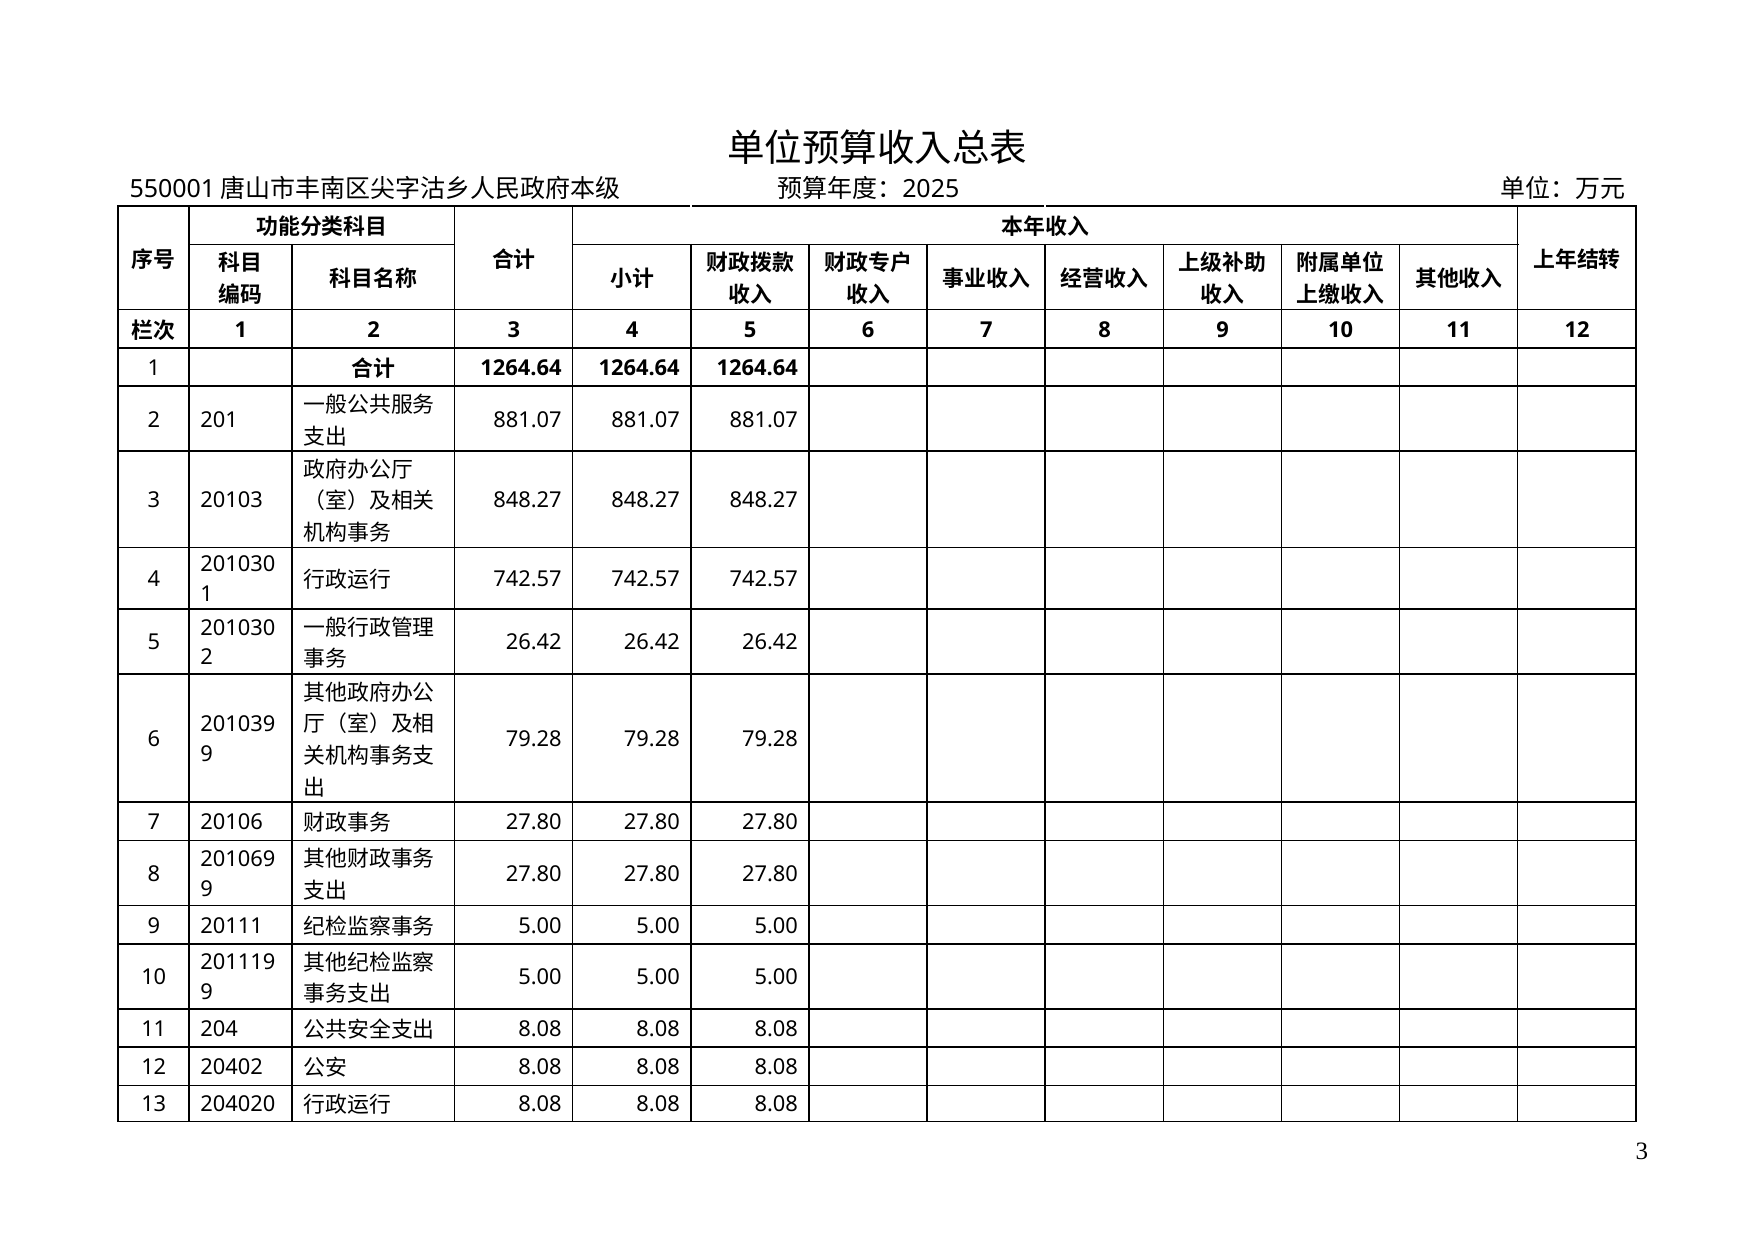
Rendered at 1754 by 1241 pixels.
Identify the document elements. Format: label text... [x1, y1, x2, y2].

table_cell [1282, 548, 1399, 608]
table_cell 27.80 [573, 841, 690, 904]
table_cell 8 [119, 841, 188, 904]
table_cell 公安 [293, 1048, 454, 1085]
table_cell [928, 610, 1044, 673]
table_cell 9 [1164, 310, 1281, 347]
table_cell 10 [1282, 310, 1399, 347]
table_cell [810, 945, 926, 1008]
table_cell 行政运行 [293, 1086, 454, 1121]
table_cell 2 [119, 387, 188, 450]
table_cell 26.42 [455, 610, 572, 673]
table_cell [928, 1086, 1044, 1121]
table_cell [1400, 1086, 1517, 1121]
table_cell [1518, 1010, 1635, 1046]
table_cell 13 [119, 1086, 188, 1121]
table_cell [1282, 610, 1399, 673]
table_cell [928, 841, 1044, 904]
table_cell 20106 [190, 803, 291, 839]
table_cell 1 [190, 310, 291, 347]
table_cell [1046, 452, 1163, 547]
table_cell 6 [810, 310, 926, 347]
table_cell [1282, 945, 1399, 1008]
table_cell 27.80 [692, 841, 808, 904]
table_cell 1264.64 [692, 349, 808, 385]
table_cell 3 [455, 310, 572, 347]
table_cell [1046, 906, 1163, 943]
table_cell 财政专户 收入 [810, 245, 926, 308]
table_cell 上级补助收入 [1164, 245, 1281, 308]
table_cell 11 [119, 1010, 188, 1046]
table_cell 功能分类科目 [190, 207, 454, 244]
table_cell 5 [119, 610, 188, 673]
table_cell [1518, 610, 1635, 673]
table_cell 行政运行 [293, 548, 454, 608]
table_cell 742.57 [692, 548, 808, 608]
table_cell 27.80 [573, 803, 690, 839]
table_header 单位：万元 [1046, 168, 1635, 205]
table_cell 848.27 [573, 452, 690, 547]
table_cell [928, 675, 1044, 801]
table_cell 2010699 [190, 841, 291, 904]
table_cell [1164, 1048, 1281, 1085]
table_cell [1164, 548, 1281, 608]
table_cell [1518, 452, 1635, 547]
table_cell [1400, 548, 1517, 608]
table_cell [1046, 803, 1163, 839]
table_cell 8.08 [692, 1010, 808, 1046]
table_cell [1518, 803, 1635, 839]
table_cell [1282, 906, 1399, 943]
table_cell [1046, 945, 1163, 1008]
table_cell [928, 945, 1044, 1008]
table_cell [810, 610, 926, 673]
table_cell 其他政府办公厅（室）及相关机构事务支出 [293, 675, 454, 801]
table_cell 其他收入 [1400, 245, 1517, 308]
table_cell [1400, 945, 1517, 1008]
table_cell [1164, 452, 1281, 547]
table_cell 其他财政事务支出 [293, 841, 454, 904]
table_cell 8.08 [573, 1010, 690, 1046]
table_cell [1164, 906, 1281, 943]
table_cell [1518, 906, 1635, 943]
table_cell [1518, 1086, 1635, 1121]
table_cell 204 [190, 1010, 291, 1046]
table_cell 公共安全支出 [293, 1010, 454, 1046]
table_cell 79.28 [692, 675, 808, 801]
table_cell 20402 [190, 1048, 291, 1085]
table_cell 政府办公厅（室）及相关机构事务 [293, 452, 454, 547]
table_cell [1046, 548, 1163, 608]
table_cell 5.00 [692, 906, 808, 943]
table_cell [928, 906, 1044, 943]
table_cell 序号 [119, 207, 188, 308]
table_cell [190, 349, 291, 385]
table_cell 事业收入 [928, 245, 1044, 308]
table_cell [928, 803, 1044, 839]
table_cell [1400, 841, 1517, 904]
table_cell [1518, 945, 1635, 1008]
table_cell 201 [190, 387, 291, 450]
table_cell 8.08 [455, 1086, 572, 1121]
text 单位预算收入总表 [106, 142, 1648, 167]
table_cell [1046, 841, 1163, 904]
table_cell 纪检监察事务 [293, 906, 454, 943]
table_cell 1 [119, 349, 188, 385]
table_cell [1282, 1086, 1399, 1121]
table_cell 8.08 [573, 1048, 690, 1085]
table_cell [810, 548, 926, 608]
table_cell [1164, 349, 1281, 385]
table_cell [1400, 675, 1517, 801]
table_cell [1046, 1010, 1163, 1046]
table_cell [1518, 675, 1635, 801]
table_cell 79.28 [573, 675, 690, 801]
table_cell [1046, 675, 1163, 801]
table_cell [1164, 1086, 1281, 1121]
table_cell [810, 675, 926, 801]
table_cell [1282, 1048, 1399, 1085]
table_cell [1400, 349, 1517, 385]
table_cell 一般行政管理事务 [293, 610, 454, 673]
table_cell [1400, 387, 1517, 450]
table_cell [810, 387, 926, 450]
table_cell 11 [1400, 310, 1517, 347]
table_cell 1264.64 [573, 349, 690, 385]
table_cell [1282, 803, 1399, 839]
table_cell [1282, 841, 1399, 904]
table_cell [928, 1048, 1044, 1085]
table_cell 科目名称 [293, 245, 454, 308]
table_cell [1164, 945, 1281, 1008]
table_cell 12 [1518, 310, 1635, 347]
table_cell 10 [119, 945, 188, 1008]
table_cell [1518, 841, 1635, 904]
table_cell [1400, 803, 1517, 839]
table_cell [1046, 610, 1163, 673]
table_cell [1046, 387, 1163, 450]
table_cell 附属单位上缴收入 [1282, 245, 1399, 308]
table_cell [928, 1010, 1044, 1046]
table_cell 6 [119, 675, 188, 801]
table_cell [1282, 387, 1399, 450]
table_cell 5.00 [573, 906, 690, 943]
table_cell [1046, 1048, 1163, 1085]
table_cell 848.27 [692, 452, 808, 547]
table_cell 5.00 [455, 945, 572, 1008]
table_cell [810, 1086, 926, 1121]
table_cell 2040201 [190, 1086, 291, 1121]
table_cell 8.08 [455, 1010, 572, 1046]
table_cell 合计 [455, 207, 572, 308]
table_cell 742.57 [455, 548, 572, 608]
table_cell 5.00 [692, 945, 808, 1008]
table_cell 财政拨款 收入 [692, 245, 808, 308]
table_cell 7 [928, 310, 1044, 347]
table_cell 8.08 [692, 1048, 808, 1085]
table_cell 881.07 [692, 387, 808, 450]
table_cell 26.42 [692, 610, 808, 673]
table_cell [1400, 906, 1517, 943]
table_cell [1046, 1086, 1163, 1121]
table_cell [1282, 452, 1399, 547]
table_cell 科目 编码 [190, 245, 291, 308]
table_cell [810, 841, 926, 904]
table_cell [1518, 1048, 1635, 1085]
table_cell [1282, 1010, 1399, 1046]
table_cell [1164, 675, 1281, 801]
table_cell [810, 452, 926, 547]
table_cell 8.08 [692, 1086, 808, 1121]
table_cell 其他纪检监察事务支出 [293, 945, 454, 1008]
table_cell 8.08 [455, 1048, 572, 1085]
table_cell [1164, 387, 1281, 450]
table_cell 一般公共服务支出 [293, 387, 454, 450]
table_cell 5.00 [455, 906, 572, 943]
table_cell 合计 [293, 349, 454, 385]
table_cell 上年结转 [1518, 207, 1635, 308]
table_cell 7 [119, 803, 188, 839]
table_cell 848.27 [455, 452, 572, 547]
table_cell 3 [119, 452, 188, 547]
table_cell 2010301 [190, 548, 291, 608]
table_cell 881.07 [455, 387, 572, 450]
table_cell 2011199 [190, 945, 291, 1008]
table_cell 27.80 [455, 841, 572, 904]
table_cell 小计 [573, 245, 690, 308]
table_cell 经营收入 [1046, 245, 1163, 308]
table_cell 79.28 [455, 675, 572, 801]
table_cell 8 [1046, 310, 1163, 347]
table_cell 4 [119, 548, 188, 608]
table_cell 本年收入 [573, 207, 1517, 244]
table_cell [1046, 349, 1163, 385]
table_cell [1400, 452, 1517, 547]
table_cell 12 [119, 1048, 188, 1085]
table_cell 8.08 [573, 1086, 690, 1121]
table_cell [1282, 349, 1399, 385]
table_cell [810, 349, 926, 385]
table_cell 2010399 [190, 675, 291, 801]
table_cell [1164, 803, 1281, 839]
table_header 预算年度：2025 [692, 168, 1044, 205]
table_cell [1518, 387, 1635, 450]
table_cell [1518, 349, 1635, 385]
table_cell 27.80 [455, 803, 572, 839]
table_cell [1518, 548, 1635, 608]
table_cell [810, 1010, 926, 1046]
table_cell 20103 [190, 452, 291, 547]
table_cell 5 [692, 310, 808, 347]
table_cell [1282, 675, 1399, 801]
table_cell 2 [293, 310, 454, 347]
table_cell [928, 548, 1044, 608]
table_cell 881.07 [573, 387, 690, 450]
table_cell [928, 387, 1044, 450]
table_cell 4 [573, 310, 690, 347]
table_cell 742.57 [573, 548, 690, 608]
table_cell 财政事务 [293, 803, 454, 839]
table_cell [810, 803, 926, 839]
table_cell [1164, 610, 1281, 673]
table_cell [810, 1048, 926, 1085]
table_cell [928, 349, 1044, 385]
table_header 550001唐山市丰南区尖字沽乡人民政府本级 [119, 168, 690, 205]
table_cell 2010302 [190, 610, 291, 673]
table_cell [1400, 1048, 1517, 1085]
table_cell 26.42 [573, 610, 690, 673]
table_cell 栏次 [119, 310, 188, 347]
table_cell [1400, 1010, 1517, 1046]
table_cell [810, 906, 926, 943]
table_cell 1264.64 [455, 349, 572, 385]
table_cell 27.80 [692, 803, 808, 839]
table_cell 5.00 [573, 945, 690, 1008]
table_cell [1164, 1010, 1281, 1046]
table_cell [1400, 610, 1517, 673]
table_cell [1164, 841, 1281, 904]
table_cell 9 [119, 906, 188, 943]
table_cell 20111 [190, 906, 291, 943]
table_cell [928, 452, 1044, 547]
